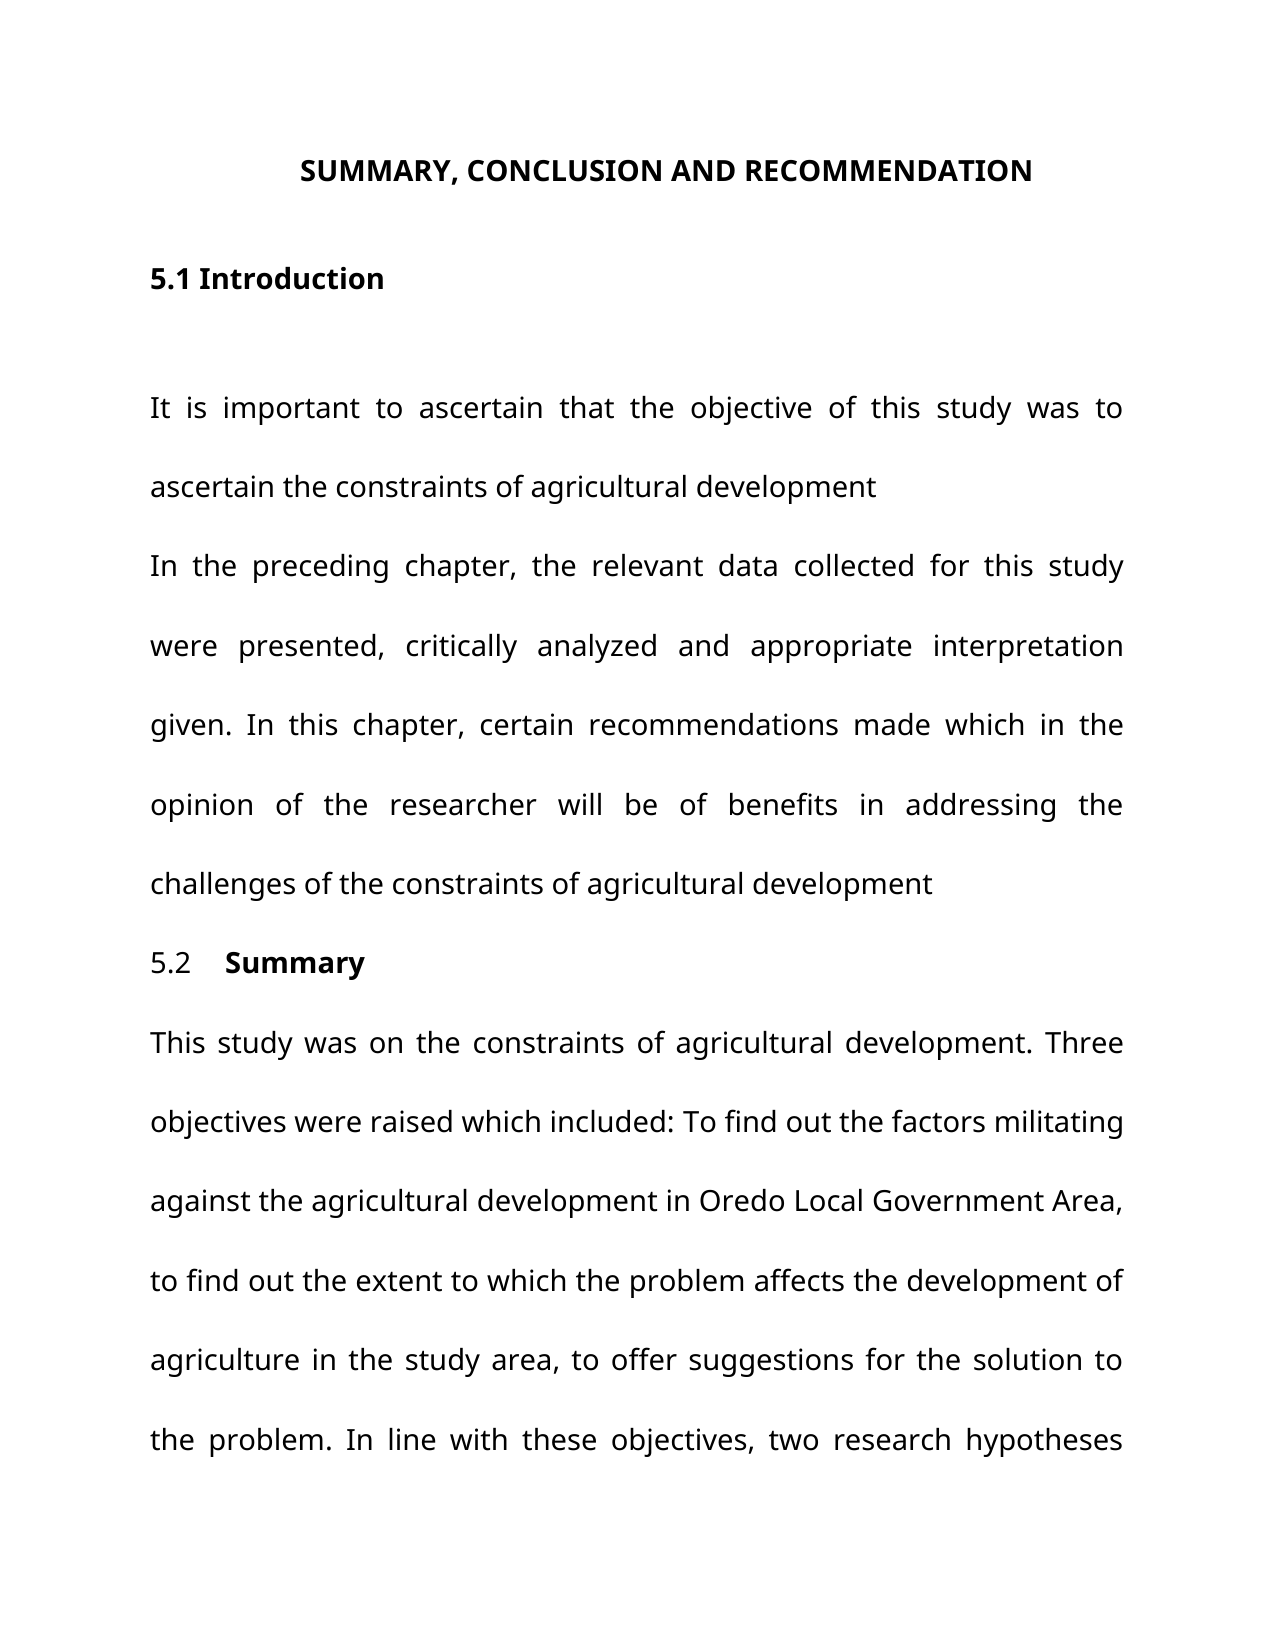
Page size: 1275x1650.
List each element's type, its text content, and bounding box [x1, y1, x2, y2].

text It is important to ascertain that the objective of this study was to ascertain the constraints of agricultural development [150, 387, 1125, 506]
text In the preceding chapter, the relevant data collected for this study were presented, critically analyzed and appropriate interpretation given. In this chapter, certain recommendations made which in the opinion of the researcher will be of benefits in addressing the challenges of the constraints of agricultural development [150, 546, 1125, 903]
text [150, 1220, 1125, 1458]
list Summary [150, 942, 1125, 982]
text 5.1 Introduction [150, 258, 1125, 298]
text SUMMARY, CONCLUSION AND RECOMMENDATION [225, 150, 1125, 190]
